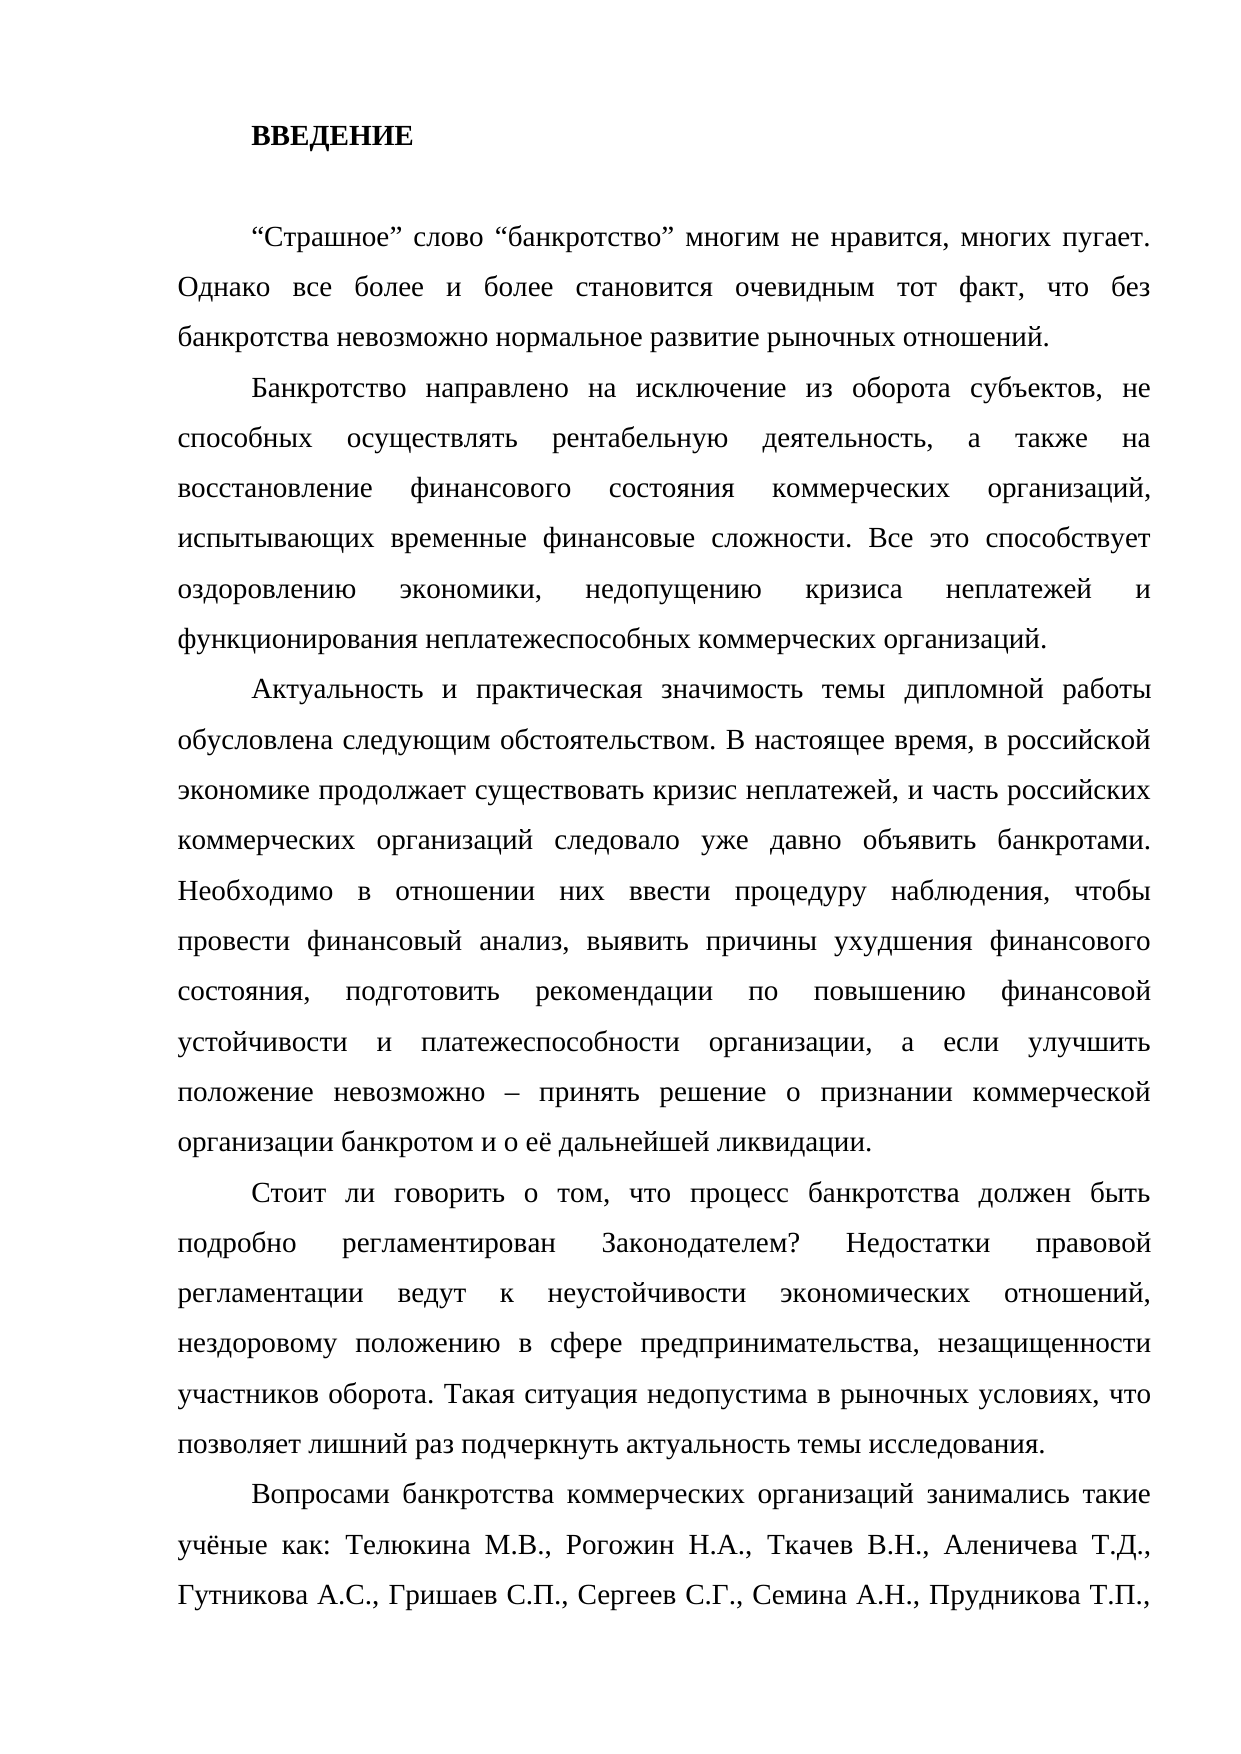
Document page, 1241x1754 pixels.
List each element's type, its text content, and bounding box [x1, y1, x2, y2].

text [177, 1477, 1152, 1611]
text “Страшное” слово “банкротство” многим не нравится, многих пугает. Однако все более и более становится очевидным тот факт, что без банкротства невозможно нормальное развитие рыночных отношений. [177, 219, 1152, 353]
text Актуальность и практическая значимость темы дипломной работы обусловлена следующим обстоятельством. В настоящее время, в российской экономике продолжает существовать кризис неплатежей, и часть российских коммерческих организаций следовало уже давно объявить банкротами. Необходимо в отношении них ввести процедуру наблюдения, чтобы провести финансовый анализ, выявить причины ухудшения финансового состояния, подготовить рекомендации по повышению финансовой устойчивости и платежеспособности организации, а если улучшить положение невозможно – принять решение о признании коммерческой организации банкротом и о её дальнейшей ликвидации. [177, 672, 1152, 1158]
text Банкротство направлено на исключение из оборота субъектов, не способных осуществлять рентабельную деятельность, а также на восстановление финансового состояния коммерческих организаций, испытывающих временные финансовые сложности. Все это способствует оздоровлению экономики, недопущению кризиса неплатежей и функционирования неплатежеспособных коммерческих организаций. [177, 370, 1152, 655]
text Стоит ли говорить о том, что процесс банкротства должен быть подробно регламентирован Законодателем? Недостатки правовой регламентации ведут к неустойчивости экономических отношений, нездоровому положению в сфере предпринимательства, незащищенности участников оборота. Такая ситуация недопустима в рыночных условиях, что позволяет лишний раз подчеркнуть актуальность темы исследования. [177, 1175, 1152, 1460]
text ВВЕДЕНИЕ [177, 118, 1152, 152]
